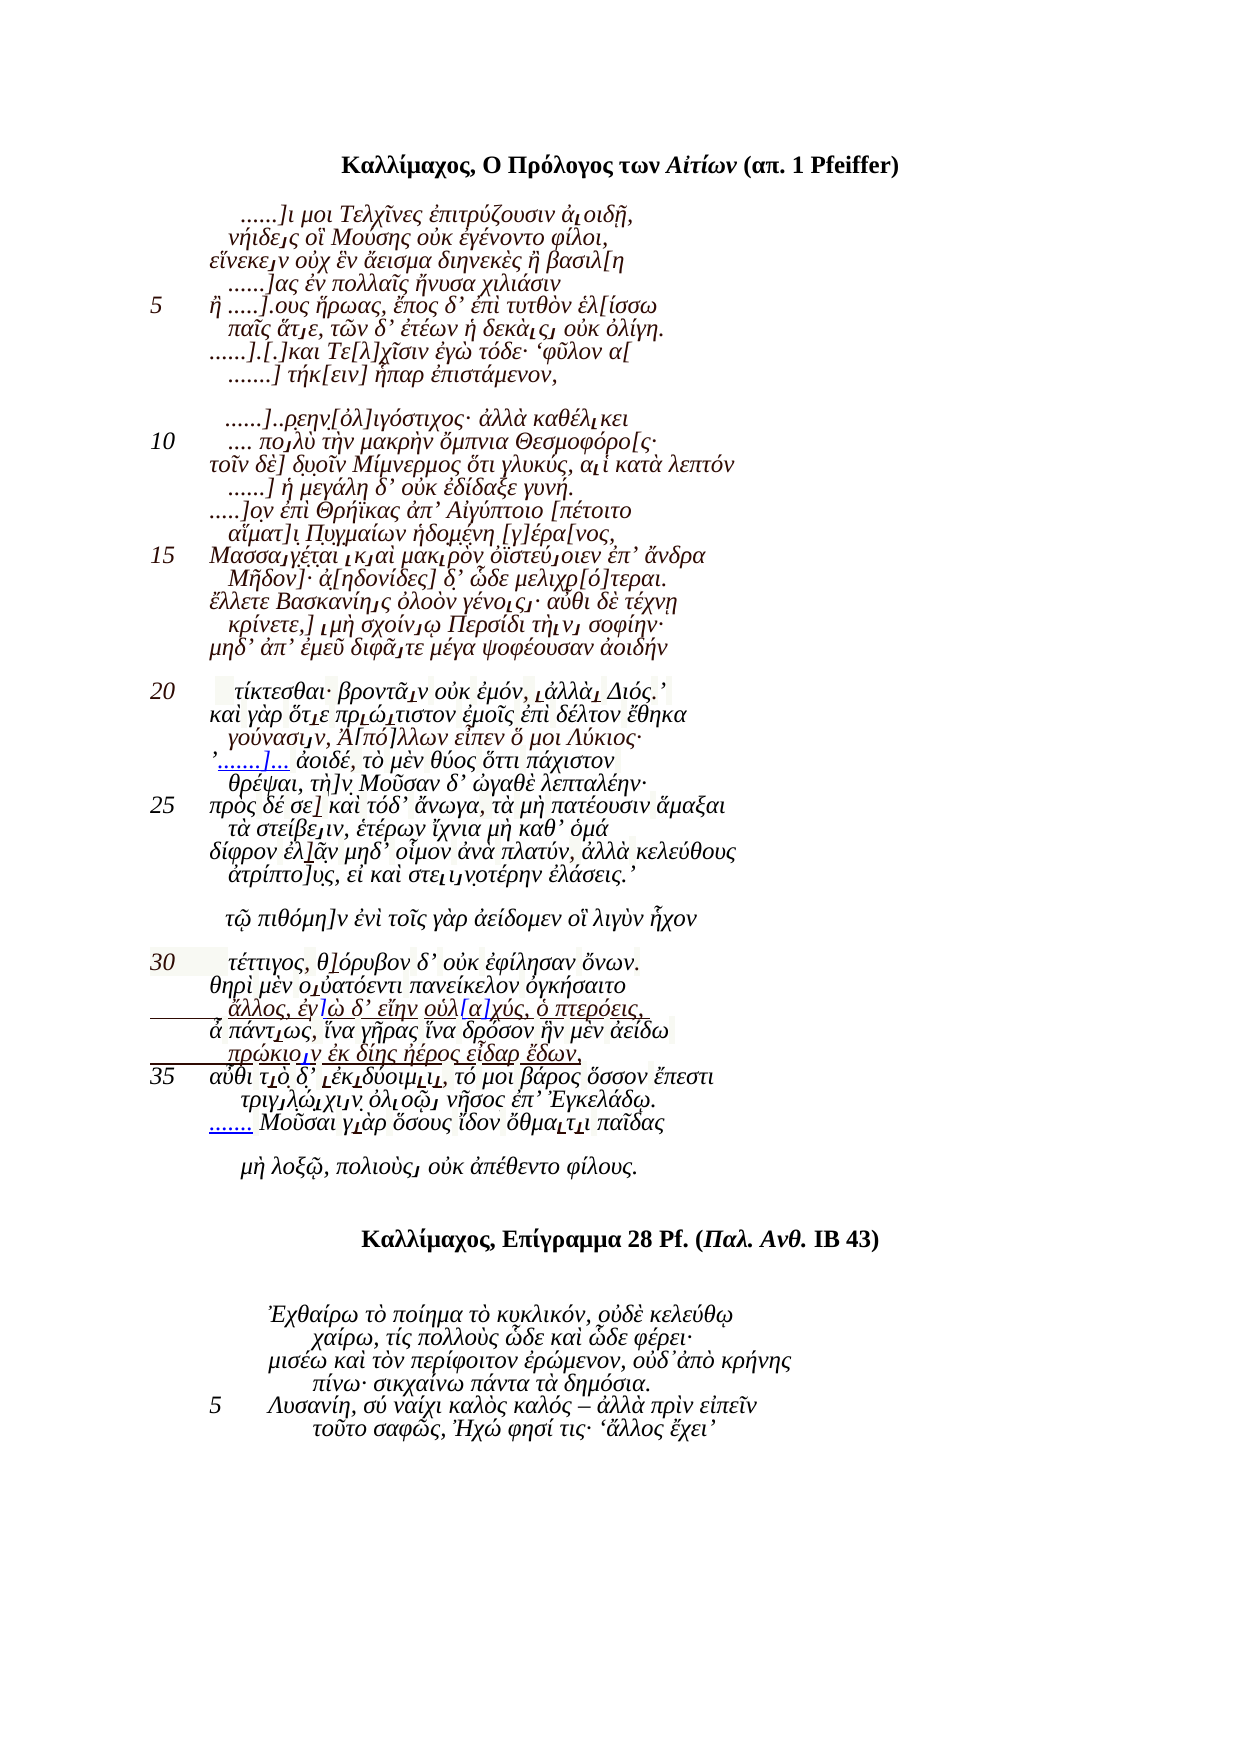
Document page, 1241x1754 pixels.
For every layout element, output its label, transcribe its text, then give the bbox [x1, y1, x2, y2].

text Ἐχθαίρω τὸ ποίημα τὸ κυκλικόν, οὐδὲ κελεύθῳ [150, 1304, 1090, 1327]
text ......]..ρ̣εην̣[ὀλ]ιγόστιχος· ἀλλὰ καθέλ⸤κει 10 .... πο⸥λὺ τὴν μακρὴν ὄμπνια Θεσμοφόρο[ς· τοῖν δὲ] δ̣υ̣οῖν Μίμνερμος ὅτι γλυκύς, α⸤ἱ κατὰ λεπτόν ......] ἡ μεγάλη δ’ οὐκ ἐδίδαξε γυνή. .....]ο̣ν ἐπὶ Θρήϊκας ἀπ’ Αἰγύπτοιο [πέτοιτο αἵματ]ι̣ Π̣υ̣γ̣μαίων ἡδο̣μ̣έ̣νη [γ]έρα[νος, 15 Μασσα⸥γ̣έ̣τ̣αι ⸤κ⸥αὶ μακ⸤ρὸν ὀϊστεύ⸥οιεν ἐπ’ ἄνδρα Μῆδον]· ἀ̣[ηδονίδες] δ̣’ ὧδε μελιχρ[ό]τεραι. ἔλλετε Βασκανίη⸥ς ὀλοὸν γένο⸤ς⸥· αὖθι δὲ τέχνῃ κρίνετε,] ⸤μὴ σχοίν⸥ῳ Περσίδι τὴ⸤ν⸥ σοφίην· μηδ’ ἀπ’ ἐμεῦ διφᾶ⸥τε μέγα ψοφέουσαν ἀοιδήν [150, 408, 1090, 660]
text χαίρω, τίς πολλοὺς ὧδε καὶ ὧδε φέρει· [150, 1327, 1090, 1350]
text 20 τίκτεσθαι· βροντᾶ⸥ν οὐκ ἐμόν, ⸤ἀλλὰ⸥ Διός.’ καὶ γὰρ ὅτ⸥ε πρ⸤ώ⸥τιστον ἐμοῖς ἐπὶ δέλτον ἔθηκα γούνασι⸥ν, Ἀ[πό]λλων εἶπεν ὅ μοι Λύκιος· ’.......]... ἀοιδέ, τὸ μὲν θύος ὅττι πάχιστον θρέψαι, τὴ]ν̣ Μοῦσαν δ’ ὠγαθὲ λεπταλέην· 25 πρὸς δέ σε] καὶ τόδ’ ἄνωγα, τὰ μὴ πατέουσιν ἅμαξαι τὰ στείβε⸥ιν, ἑτέρων ἴχνια μὴ καθ’ ὁμά δίφρον ἐλ]ᾶ̣ν μηδ’ οἷμον ἀνὰ πλατύν, ἀλλὰ κελεύθους ἀτρίπτο]υ̣ς, εἰ καὶ στε⸤ι⸥ν̣οτέρην ἐλάσεις.’ [150, 681, 1090, 887]
text ......]ι μοι Τελχῖνες ἐπιτρύζουσιν ἀ⸤οιδῇ, νήιδε⸥ς οἳ Μούσης οὐκ ἐγένοντο φίλοι, εἵνεκε⸥ν οὐχ ἓν ἄεισμα διηνεκὲς ἢ βασιλ[η ......]ας ἐν πολλαῖς ἤνυσα χιλιάσιν 5 ἢ .....].ους ἥρωας, ἔπος δ’ ἐπὶ τυτθὸν ἑλ[ίσσω παῖς ἅτ⸥ε, τῶν δ’ ἐτέων ἡ δεκὰ⸤ς⸥ οὐκ ὀλίγη. ......].[.]και Τε[λ]χῖσιν ἐγὼ τόδε· ‘φῦλον α[ .......] τήκ[ειν] ἧπαρ ἐπιστάμενον, [150, 204, 1090, 387]
text πίνω· σικχαίνω πάντα τὰ δημόσια. [150, 1373, 1090, 1396]
text μισέω καὶ τὸν περίφοιτον ἐρώμενον, οὐδ᾽ἀπὸ κρήνης [150, 1350, 1090, 1373]
text τῷ πιθόμη]ν ἐνὶ τοῖς γὰρ ἀείδομεν οἳ λιγὺν ἧχον [150, 908, 1090, 931]
text 30 τέττιγος, θ]όρυβον δ’ οὐκ ἐφίλησαν ὄνων. θηρὶ μὲν ο⸥ὐατόεντι πανείκελον ὀγκήσαιτο ἄλλος, ἐγ]ὼ δ’ εἴην οὑλ̣[α]χύς, ὁ πτερόεις, ἆ πάντ⸥ως, ἵνα γῆρας ἵνα δρόσον ἣν μὲν ἀείδω πρώκιο⸥ν ἐκ δίης ἠέρος εἶδαρ ἔδων, 35 αὖθι τ⸥ὸ̣ δ̣’ ⸤ἐκ⸥δύοιμ⸤ι⸥, τό μοι βάρος ὅσσον ἔπεστι τριγ⸥λ̣ώ̣⸤χι⸥ν̣ ὀλ⸤οῷ⸥ νῆσος ἐπ’ Ἐγκελάδῳ. ....... Μοῦσαι γ⸥ὰρ ὅσους ἴδον ὄθμα⸤τ⸥ι παῖδας [150, 952, 1090, 1135]
text 5 Λυσανίη, σύ ναίχι καλὸς καλός – ἀλλὰ πρὶν εἰπεῖν [150, 1396, 1090, 1418]
text μὴ λοξῷ, πολιοὺς⸥ οὐκ ἀπέθεντο φίλους. [150, 1156, 1090, 1179]
text τοῦτο σαφῶς, Ἠχώ φησί τις· ‘ἄλλος ἔχει’ [150, 1418, 1090, 1441]
text Καλλίμαχος, Ο Πρόλογος των Αἰτίων (απ. 1 Pfeiffer) [150, 150, 1090, 179]
subtitle Καλλίμαχος, Επίγραμμα 28 Pf. (Παλ. Ανθ. ΙΒ 43) [150, 1229, 1090, 1252]
